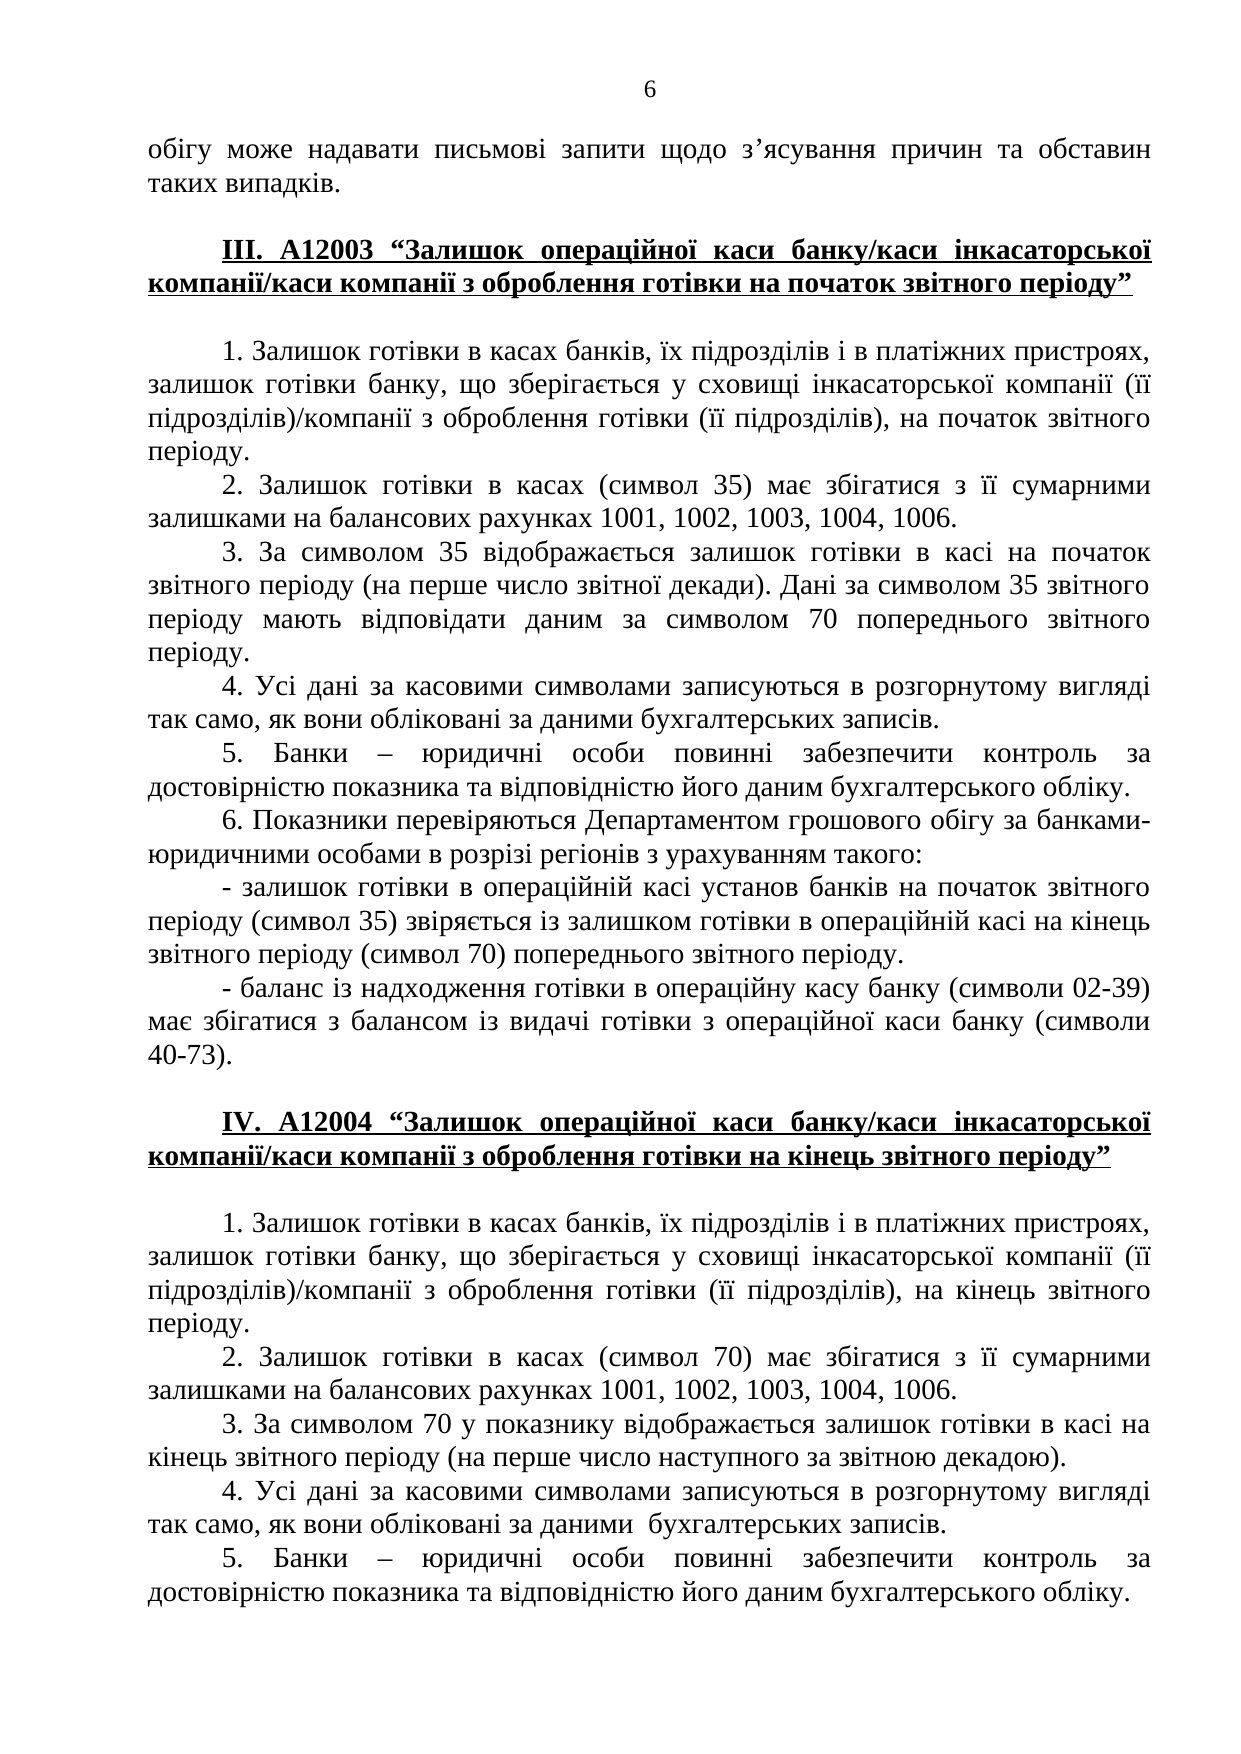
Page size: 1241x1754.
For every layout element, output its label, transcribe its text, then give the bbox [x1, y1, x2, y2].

text 2. Залишок готівки в касах (символ 70) має збігатися з її сумарними залишками на балансових рахунках 1001, 1002, 1003, 1004, 1006. [148, 1339, 1152, 1406]
text 4. Усі дані за касовими символами записуються в розгорнутому вигляді так само, як вони обліковані за даними бухгалтерських записів. [148, 668, 1152, 735]
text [148, 131, 1152, 198]
text 5. Банки – юридичні особи повинні забезпечити контроль за достовірністю показника та відповідністю його даним бухгалтерського обліку. [148, 1540, 1152, 1607]
text 5. Банки – юридичні особи повинні забезпечити контроль за достовірністю показника та відповідністю його даним бухгалтерського обліку. [148, 735, 1152, 802]
text 6. Показники перевіряються Департаментом грошового обігу за банками-юридичними особами в розрізі регіонів з урахуванням такого: [148, 802, 1152, 869]
text 1. Залишок готівки в касах банків, їх підрозділів і в платіжних пристроях, залишок готівки банку, що зберігається у сховищі інкасаторської компанії (її підрозділів)/компанії з оброблення готівки (її підрозділів), на кінець звітного періоду. [148, 1205, 1152, 1339]
text 4. Усі дані за касовими символами записуються в розгорнутому вигляді так само, як вони обліковані за даними бухгалтерських записів. [148, 1473, 1152, 1540]
text 3. За символом 35 відображається залишок готівки в касі на початок звітного періоду (на перше число звітної декади). Дані за символом 35 звітного періоду мають відповідати даним за символом 70 попереднього звітного періоду. [148, 534, 1152, 668]
text 2. Залишок готівки в касах (символ 35) має збігатися з її сумарними залишками на балансових рахунках 1001, 1002, 1003, 1004, 1006. [148, 467, 1152, 534]
text - баланс із надходження готівки в операційну касу банку (символи 02-39) має збігатися з балансом із видачі готівки з операційної каси банку (символи 40-73). [148, 970, 1152, 1071]
text ІІІ. A12003 “Залишок операційної каси банку/каси інкасаторської компанії/каси компанії з оброблення готівки на початок звітного періоду” [148, 232, 1152, 299]
text - залишок готівки в операційній касі установ банків на початок звітного періоду (символ 35) звіряється із залишком готівки в операційній касі на кінець звітного періоду (символ 70) попереднього звітного періоду. [148, 869, 1152, 970]
text ІV. A12004 “Залишок операційної каси банку/каси інкасаторської компанії/каси компанії з оброблення готівки на кінець звітного періоду” [148, 1104, 1152, 1171]
text 3. За символом 70 у показнику відображається залишок готівки в касі на кінець звітного періоду (на перше число наступного за звітною декадою). [148, 1406, 1152, 1473]
text 1. Залишок готівки в касах банків, їх підрозділів і в платіжних пристроях, залишок готівки банку, що зберігається у сховищі інкасаторської компанії (її підрозділів)/компанії з оброблення готівки (її підрозділів), на початок звітного періоду. [148, 333, 1152, 467]
